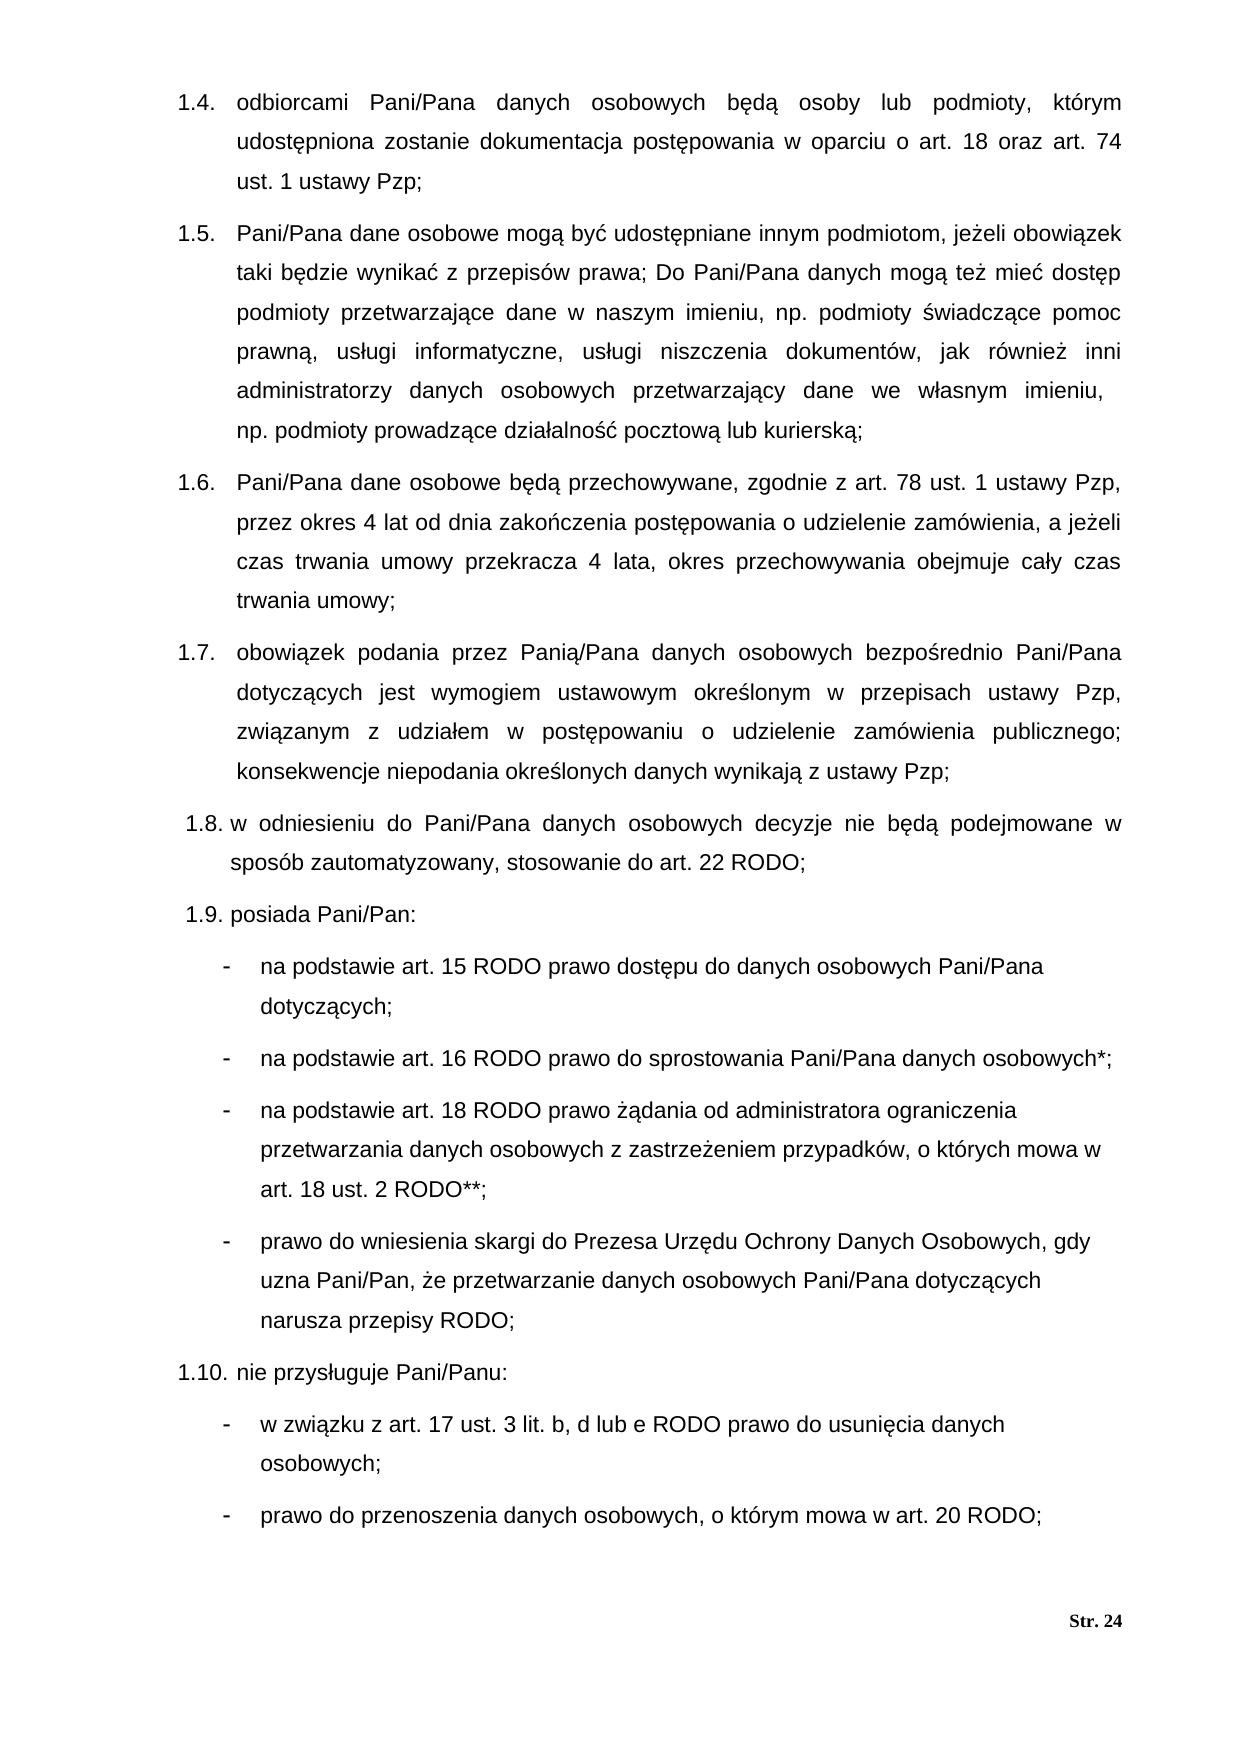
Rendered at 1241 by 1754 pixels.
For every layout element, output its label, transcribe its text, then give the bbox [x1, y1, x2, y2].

list w związku z art. 17 ust. 3 lit. b, d lub e RODO prawo do usunięcia danych osobowych; [223, 1411, 1122, 1476]
list Pani/Pana dane osobowe będą przechowywane, zgodnie z art. 78 ust. 1 ustawy Pzp, przez okres 4 lat od dnia zakończenia postępowania o udzielenie zamówienia, a jeżeli czas trwania umowy przekracza 4 lata, okres przechowywania obejmuje cały czas trwania umowy; [177, 469, 1122, 614]
list obowiązek podania przez Panią/Pana danych osobowych bezpośrednio Pani/Pana dotyczących jest wymogiem ustawowym określonym w przepisach ustawy Pzp, związanym z udziałem w postępowaniu o udzielenie zamówienia publicznego; konsekwencje niepodania określonych danych wynikają z ustawy Pzp; [177, 639, 1122, 784]
list odbiorcami Pani/Pana danych osobowych będą osoby lub podmioty, którym udostępniona zostanie dokumentacja postępowania w oparciu o art. 18 oraz art. 74 ust. 1 ustawy Pzp; [177, 89, 1122, 194]
list na podstawie art. 16 RODO prawo do sprostowania Pani/Pana danych osobowych*; [223, 1045, 1122, 1071]
list nie przysługuje Pani/Panu: [177, 1358, 1122, 1385]
list na podstawie art. 15 RODO prawo dostępu do danych osobowych Pani/Pana dotyczących; [223, 953, 1122, 1019]
list prawo do wniesienia skargi do Prezesa Urzędu Ochrony Danych Osobowych, gdy uzna Pani/Pan, że przetwarzanie danych osobowych Pani/Pana dotyczących narusza przepisy RODO; [223, 1228, 1122, 1333]
list posiada Pani/Pan: [185, 901, 1122, 928]
list prawo do przenoszenia danych osobowych, o którym mowa w art. 20 RODO; [223, 1502, 1122, 1528]
list w odniesieniu do Pani/Pana danych osobowych decyzje nie będą podejmowane w sposób zautomatyzowany, stosowanie do art. 22 RODO; [185, 810, 1122, 876]
list na podstawie art. 18 RODO prawo żądania od administratora ograniczenia przetwarzania danych osobowych z zastrzeżeniem przypadków, o których mowa w art. 18 ust. 2 RODO**; [223, 1097, 1122, 1202]
list Pani/Pana dane osobowe mogą być udostępniane innym podmiotom, jeżeli obowiązek taki będzie wynikać z przepisów prawa; Do Pani/Pana danych mogą też mieć dostęp podmioty przetwarzające dane w naszym imieniu, np. podmioty świadczące pomoc prawną, usługi informatyczne, usługi niszczenia dokumentów, jak również inni administratorzy danych osobowych przetwarzający dane we własnym imieniu, np. podmioty prowadzące działalność pocztową lub kurierską; [177, 219, 1122, 443]
